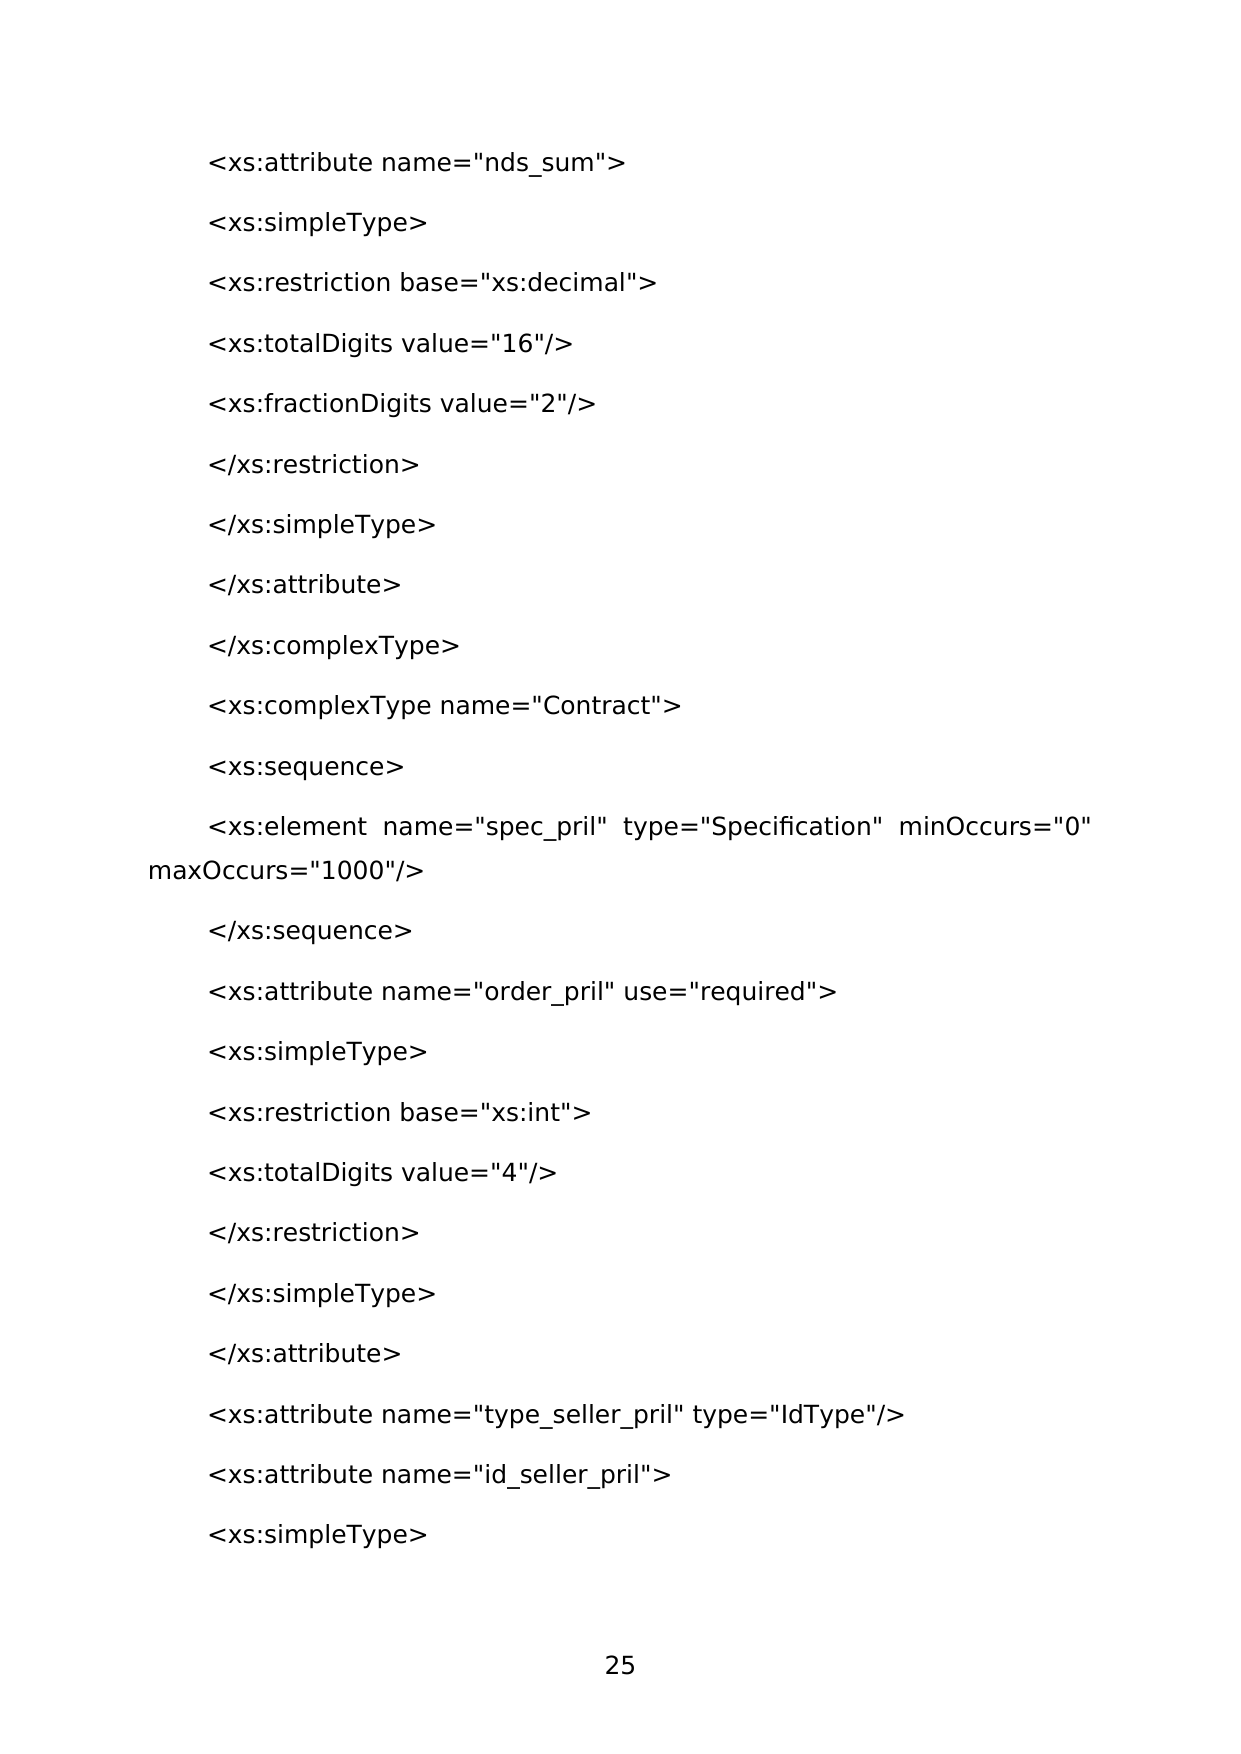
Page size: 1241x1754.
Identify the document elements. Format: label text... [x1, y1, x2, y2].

text <xs:attribute name="order_pril" use="required"> [148, 977, 1092, 1006]
text <xs:element name="spec_pril" type="Specification" minOccurs="0" maxOccurs="1000"/> [148, 812, 1092, 885]
text </xs:attribute> [148, 1339, 1092, 1368]
text <xs:attribute name="type_seller_pril" type="IdType"/> [148, 1400, 1092, 1429]
text <xs:attribute name="id_seller_pril"> [148, 1460, 1092, 1489]
text </xs:restriction> [148, 1218, 1092, 1248]
text </xs:restriction> [148, 450, 1092, 479]
text <xs:simpleType> [148, 208, 1092, 237]
text <xs:simpleType> [148, 1521, 1092, 1550]
text <xs:fractionDigits value="2"/> [148, 389, 1092, 418]
text <xs:totalDigits value="4"/> [148, 1158, 1092, 1187]
text <xs:complexType name="Contract"> [148, 691, 1092, 721]
text <xs:attribute name="nds_sum"> [148, 148, 1092, 177]
text </xs:simpleType> [148, 510, 1092, 539]
text <xs:simpleType> [148, 1037, 1092, 1066]
text </xs:sequence> [148, 916, 1092, 946]
text </xs:attribute> [148, 571, 1092, 600]
text <xs:totalDigits value="16"/> [148, 329, 1092, 358]
text <xs:restriction base="xs:decimal"> [148, 268, 1092, 298]
text <xs:sequence> [148, 752, 1092, 781]
text </xs:simpleType> [148, 1279, 1092, 1308]
text </xs:complexType> [148, 631, 1092, 660]
text <xs:restriction base="xs:int"> [148, 1098, 1092, 1127]
